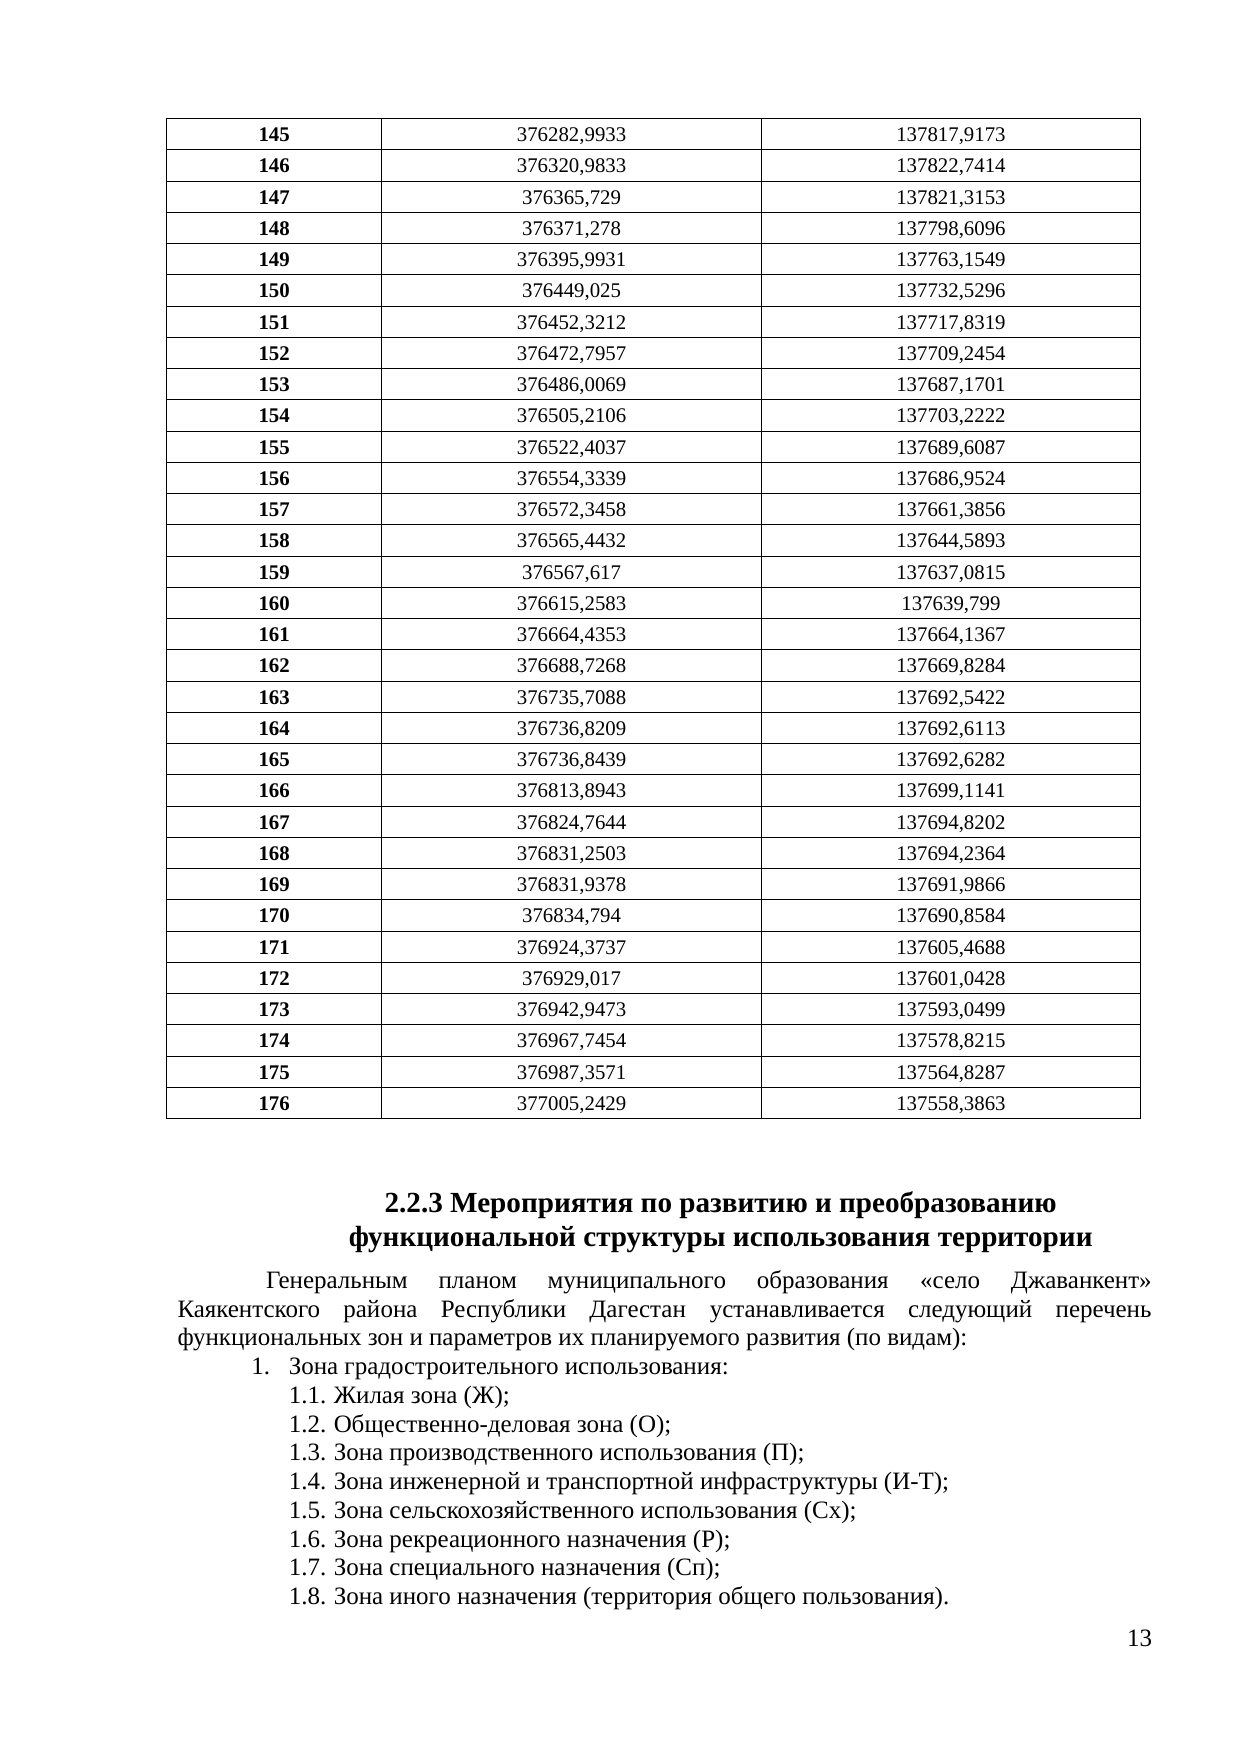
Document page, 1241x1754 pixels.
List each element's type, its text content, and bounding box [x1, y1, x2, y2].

table_cell 154 [167, 400, 381, 431]
table_cell 376967,7454 [382, 1025, 761, 1056]
table_cell 145 [167, 119, 381, 149]
table_cell 376554,3339 [382, 463, 761, 493]
table_cell 137664,1367 [762, 619, 1140, 649]
table_cell 137692,6113 [762, 713, 1140, 743]
table_cell 166 [167, 775, 381, 806]
table_cell 175 [167, 1057, 381, 1087]
table_cell 137763,1549 [762, 244, 1140, 274]
table_cell 376942,9473 [382, 994, 761, 1024]
table_cell 376282,9933 [382, 119, 761, 149]
table_cell 137601,0428 [762, 963, 1140, 993]
table_cell 376371,278 [382, 213, 761, 243]
table_cell 151 [167, 307, 381, 337]
table_cell 137709,2454 [762, 338, 1140, 368]
table_cell 164 [167, 713, 381, 743]
table_cell 163 [167, 682, 381, 712]
table_cell 137692,6282 [762, 744, 1140, 774]
table_cell 155 [167, 432, 381, 462]
table_cell 376320,9833 [382, 150, 761, 181]
table_cell 376365,729 [382, 182, 761, 212]
table_cell 376987,3571 [382, 1057, 761, 1087]
table_cell 376486,0069 [382, 369, 761, 399]
table_cell 376572,3458 [382, 494, 761, 524]
list Зона инженерной и транспортной инфраструктуры (И-Т); [288, 1466, 1152, 1495]
table_cell 376505,2106 [382, 400, 761, 431]
table_cell 376813,8943 [382, 775, 761, 806]
table_cell 376834,794 [382, 900, 761, 931]
table_cell 376565,4432 [382, 525, 761, 556]
table_cell 137689,6087 [762, 432, 1140, 462]
list Зона сельскохозяйственного использования (Сх); [288, 1495, 1152, 1524]
table_cell 167 [167, 807, 381, 837]
table_cell 176 [167, 1088, 381, 1118]
table_cell 376615,2583 [382, 588, 761, 618]
table_cell 137692,5422 [762, 682, 1140, 712]
list Жилая зона (Ж); [288, 1380, 1152, 1409]
table_cell 137690,8584 [762, 900, 1140, 931]
table_cell 137644,5893 [762, 525, 1140, 556]
table_cell 376688,7268 [382, 650, 761, 681]
table_cell 137694,2364 [762, 838, 1140, 868]
table_cell 137593,0499 [762, 994, 1140, 1024]
table_cell 137661,3856 [762, 494, 1140, 524]
text Генеральным планом муниципального образования «село Джаванкент» Каякентского района Республики Дагестан устанавливается следующий перечень функциональных зон и параметров их планируемого развития (по видам): [177, 1265, 1152, 1351]
table_cell 137687,1701 [762, 369, 1140, 399]
table_cell 376824,7644 [382, 807, 761, 837]
table_cell 149 [167, 244, 381, 274]
table_cell 158 [167, 525, 381, 556]
table_cell 137694,8202 [762, 807, 1140, 837]
table_cell 160 [167, 588, 381, 618]
table_cell 137669,8284 [762, 650, 1140, 681]
table_cell 153 [167, 369, 381, 399]
table_cell 376735,7088 [382, 682, 761, 712]
table_cell 376736,8209 [382, 713, 761, 743]
table_cell 137578,8215 [762, 1025, 1140, 1056]
table_cell 137564,8287 [762, 1057, 1140, 1087]
table_cell 137717,8319 [762, 307, 1140, 337]
table_cell 146 [167, 150, 381, 181]
table_cell 376449,025 [382, 275, 761, 306]
list Зона градостроительного использования: [251, 1351, 1152, 1380]
table_cell 137699,1141 [762, 775, 1140, 806]
table_cell 137817,9173 [762, 119, 1140, 149]
table_cell 376472,7957 [382, 338, 761, 368]
table_cell 157 [167, 494, 381, 524]
table_cell 147 [167, 182, 381, 212]
table_cell 162 [167, 650, 381, 681]
table_cell 165 [167, 744, 381, 774]
table_cell 376924,3737 [382, 932, 761, 962]
list Общественно-деловая зона (О); [288, 1409, 1152, 1437]
table_cell 168 [167, 838, 381, 868]
table_cell 137821,3153 [762, 182, 1140, 212]
table_cell 377005,2429 [382, 1088, 761, 1118]
table_cell 156 [167, 463, 381, 493]
table_cell 376567,617 [382, 557, 761, 587]
table_cell 376452,3212 [382, 307, 761, 337]
list Зона производственного использования (П); [288, 1437, 1152, 1466]
table_cell 159 [167, 557, 381, 587]
table_cell 172 [167, 963, 381, 993]
table_cell 137732,5296 [762, 275, 1140, 306]
table_cell 376831,2503 [382, 838, 761, 868]
table_cell 152 [167, 338, 381, 368]
table_cell 376831,9378 [382, 869, 761, 899]
list Зона специального назначения (Сп); [288, 1552, 1152, 1581]
table_cell 169 [167, 869, 381, 899]
table_cell 137686,9524 [762, 463, 1140, 493]
table_cell 137605,4688 [762, 932, 1140, 962]
table_cell 137558,3863 [762, 1088, 1140, 1118]
table_cell 174 [167, 1025, 381, 1056]
table_cell 150 [167, 275, 381, 306]
table_cell 173 [167, 994, 381, 1024]
table_cell 137703,2222 [762, 400, 1140, 431]
table_cell 376395,9931 [382, 244, 761, 274]
table_cell 376664,4353 [382, 619, 761, 649]
table_cell 376522,4037 [382, 432, 761, 462]
table_cell 137639,799 [762, 588, 1140, 618]
table_cell 137637,0815 [762, 557, 1140, 587]
table_cell 137691,9866 [762, 869, 1140, 899]
table_cell 376736,8439 [382, 744, 761, 774]
table_cell 137822,7414 [762, 150, 1140, 181]
table_cell 171 [167, 932, 381, 962]
list Зона иного назначения (территория общего пользования). [288, 1581, 1152, 1610]
table_cell 137798,6096 [762, 213, 1140, 243]
table_cell 161 [167, 619, 381, 649]
table_cell 376929,017 [382, 963, 761, 993]
table_cell 148 [167, 213, 381, 243]
table_cell 170 [167, 900, 381, 931]
subtitle 2.2.3 Мероприятия по развитию и преобразованию функциональной структуры использования территории [289, 1185, 1152, 1252]
list Зона рекреационного назначения (Р); [288, 1524, 1152, 1552]
